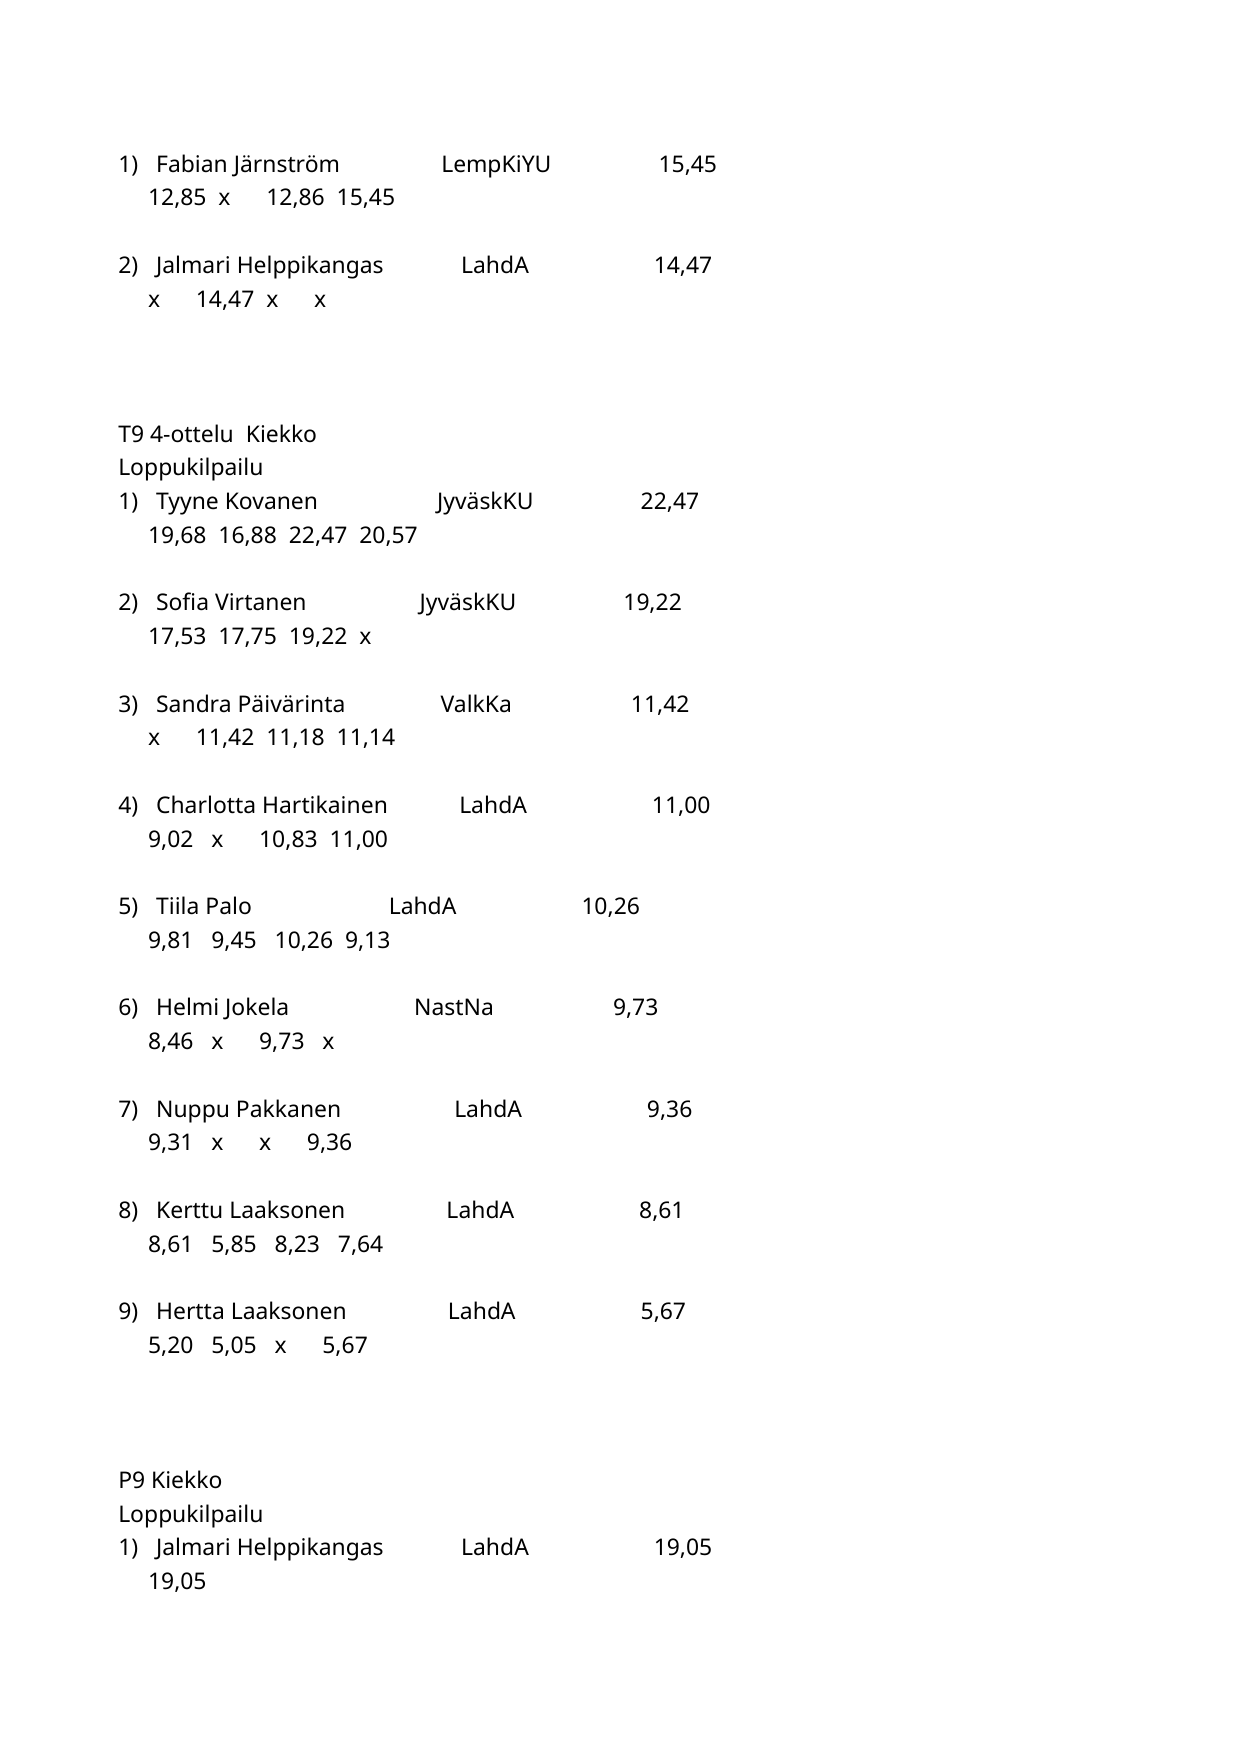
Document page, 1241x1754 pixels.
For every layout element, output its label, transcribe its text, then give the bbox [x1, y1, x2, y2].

text 1) Jalmari Helppikangas LahdA 19,05 [118, 1531, 1122, 1563]
text 9,81 9,45 10,26 9,13 [118, 924, 1122, 955]
text Loppukilpailu [118, 451, 1122, 483]
text 7) Nuppu Pakkanen LahdA 9,36 [118, 1093, 1122, 1124]
text P9 Kiekko [118, 1464, 1122, 1495]
text T9 4-ottelu Kiekko [118, 418, 1122, 449]
text 1) Fabian Järnström LempKiYU 15,45 [118, 148, 1122, 179]
text 2) Sofia Virtanen JyväskKU 19,22 [118, 586, 1122, 618]
text 2) Jalmari Helppikangas LahdA 14,47 [118, 249, 1122, 280]
text 6) Helmi Jokela NastNa 9,73 [118, 991, 1122, 1023]
text 12,85 x 12,86 15,45 [118, 181, 1122, 213]
text 9) Hertta Laaksonen LahdA 5,67 [118, 1295, 1122, 1326]
text 9,31 x x 9,36 [118, 1126, 1122, 1158]
text 1) Tyyne Kovanen JyväskKU 22,47 [118, 485, 1122, 516]
text Loppukilpailu [118, 1498, 1122, 1529]
text 5) Tiila Palo LahdA 10,26 [118, 890, 1122, 921]
text x 14,47 x x [118, 283, 1122, 314]
text 19,05 [118, 1565, 1122, 1596]
text 17,53 17,75 19,22 x [118, 620, 1122, 651]
text 3) Sandra Päivärinta ValkKa 11,42 [118, 688, 1122, 719]
text 8,61 5,85 8,23 7,64 [118, 1228, 1122, 1259]
text 8) Kerttu Laaksonen LahdA 8,61 [118, 1194, 1122, 1225]
text 8,46 x 9,73 x [118, 1025, 1122, 1056]
text 9,02 x 10,83 11,00 [118, 823, 1122, 854]
text 5,20 5,05 x 5,67 [118, 1329, 1122, 1360]
text 19,68 16,88 22,47 20,57 [118, 519, 1122, 550]
text 4) Charlotta Hartikainen LahdA 11,00 [118, 789, 1122, 820]
text x 11,42 11,18 11,14 [118, 721, 1122, 753]
